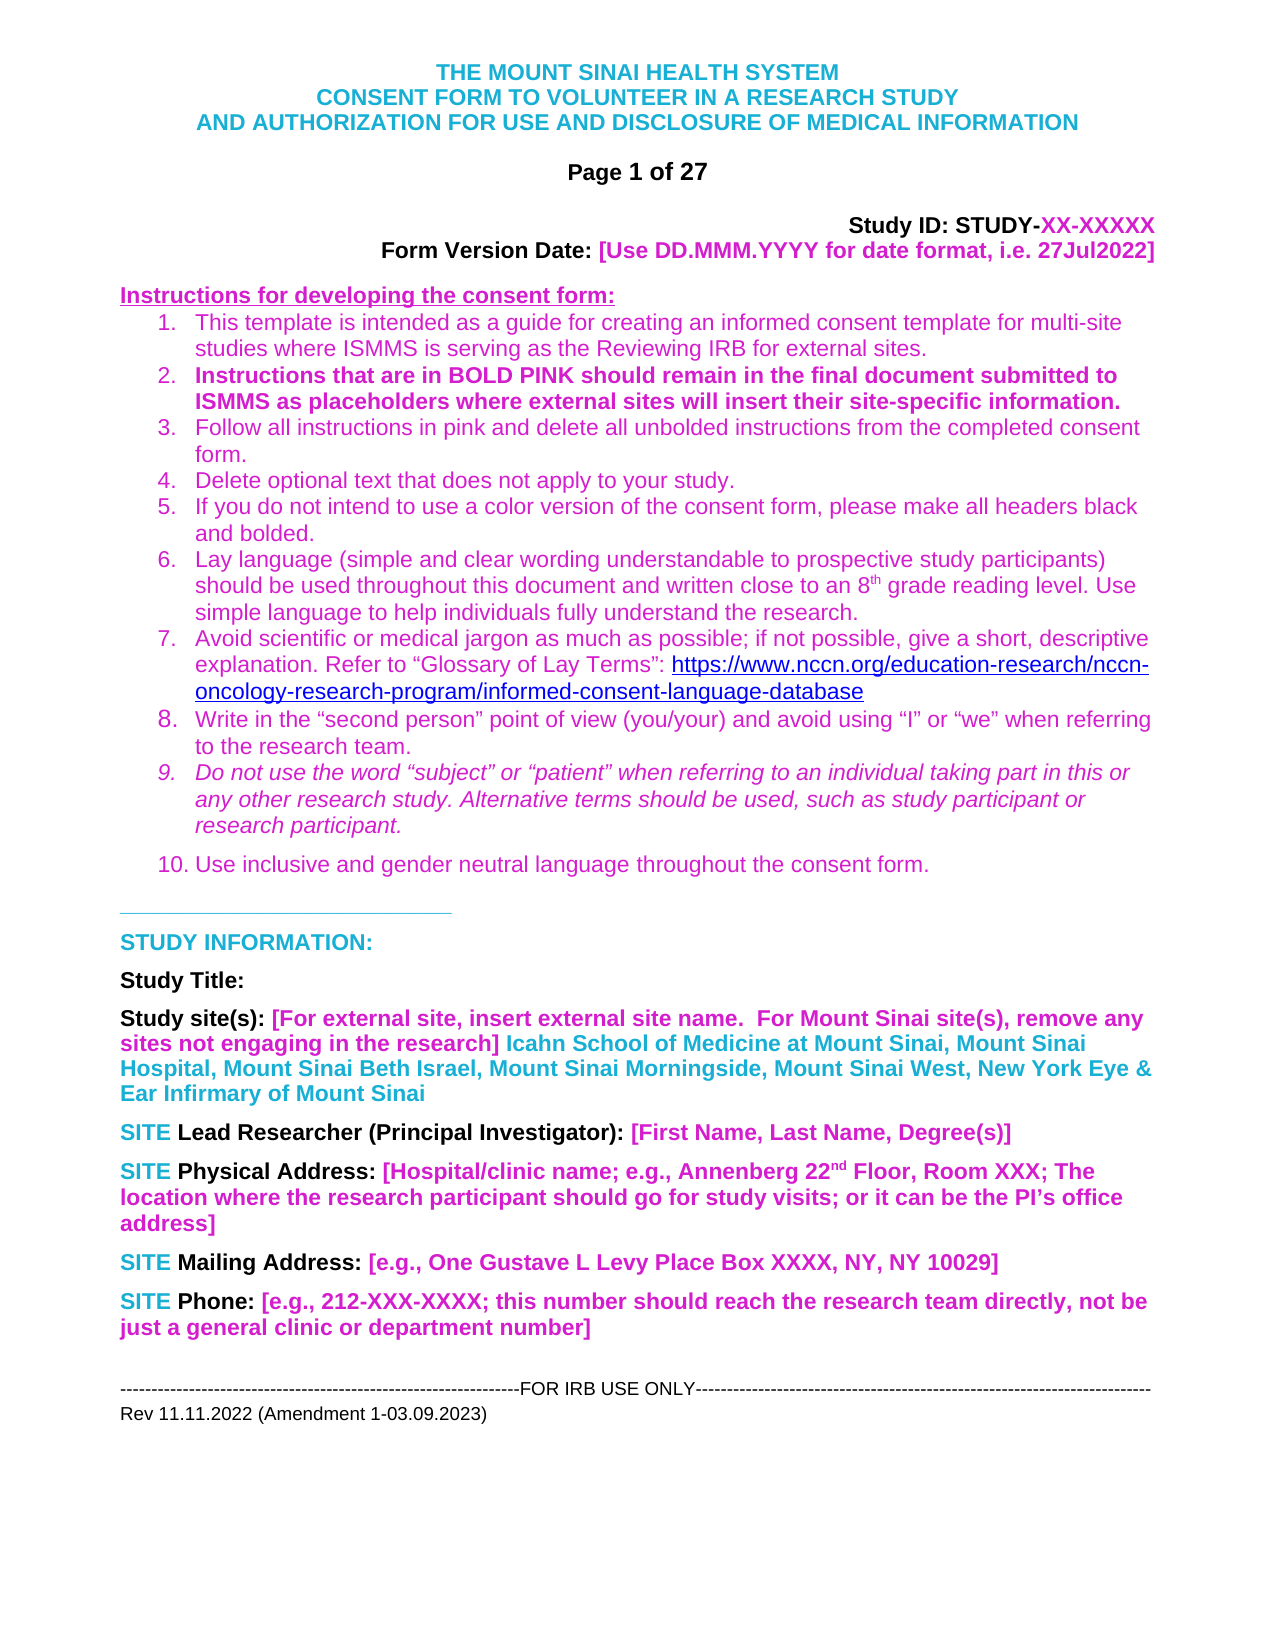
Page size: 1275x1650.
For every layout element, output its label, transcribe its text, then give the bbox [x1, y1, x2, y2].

list Follow all instructions in pink and delete all unbolded instructions from the completed consent form. [157, 414, 1155, 467]
list Delete optional text that does not apply to your study. [157, 467, 1155, 493]
list Use inclusive and gender neutral language throughout the consent form. [157, 851, 1155, 877]
list Instructions that are in BOLD PINK should remain in the final document submitted to ISMMS as placeholders where external sites will insert their site-specific information. [157, 362, 1155, 414]
text __________________________ [120, 890, 1155, 916]
list If you do not intend to use a color version of the consent form, please make all headers black and bolded. [157, 493, 1155, 546]
text STUDY INFORMATION: [120, 928, 1155, 955]
subtitle SITE Physical Address: [Hospital/clinic name; e.g., Annenberg 22nd Floor, Room XXX; The location where the research participant should go for study visits; or it can be the PI’s office address] [120, 1158, 1155, 1237]
text Study site(s): [For external site, insert external site name. For Mount Sinai site(s), remove any sites not engaging in the research] Icahn School of Medicine at Mount Sinai, Mount Sinai Hospital, Mount Sinai Beth Israel, Mount Sinai Morningside, Mount Sinai West, New York Eye & Ear Infirmary of Mount Sinai [120, 1006, 1155, 1106]
text SITE Lead Researcher (Principal Investigator): [First Name, Last Name, Degree(s)] [120, 1119, 1155, 1145]
list Do not use the word “subject” or “patient” when referring to an individual taking part in this or any other research study. Alternative terms should be used, such as study participant or research participant. [157, 759, 1155, 838]
text Instructions for developing the consent form: [120, 282, 1155, 309]
text Study Title: [120, 967, 1155, 994]
list This template is intended as a guide for creating an informed consent template for multi-site studies where ISMMS is serving as the Reviewing IRB for external sites. [157, 309, 1155, 362]
text SITE Mailing Address: [e.g., One Gustave L Levy Place Box XXXX, NY, NY 10029] [120, 1249, 1155, 1276]
list Avoid scientific or medical jargon as much as possible; if not possible, give a short, descriptive explanation. Refer to “Glossary of Lay Terms”: https://www.nccn.org/education-research/nccn-oncology-research-program/informed-consent-language-database [157, 625, 1155, 704]
list Write in the “second person” point of view (you/your) and avoid using “I” or “we” when referring to the research team. [157, 704, 1155, 759]
subtitle SITE Phone: [e.g., 212-XXX-XXXX; this number should reach the research team directly, not be just a general clinic or department number] [120, 1288, 1155, 1341]
list Lay language (simple and clear wording understandable to prospective study participants) should be used throughout this document and written close to an 8th grade reading level. Use simple language to help individuals fully understand the research. [157, 546, 1155, 625]
